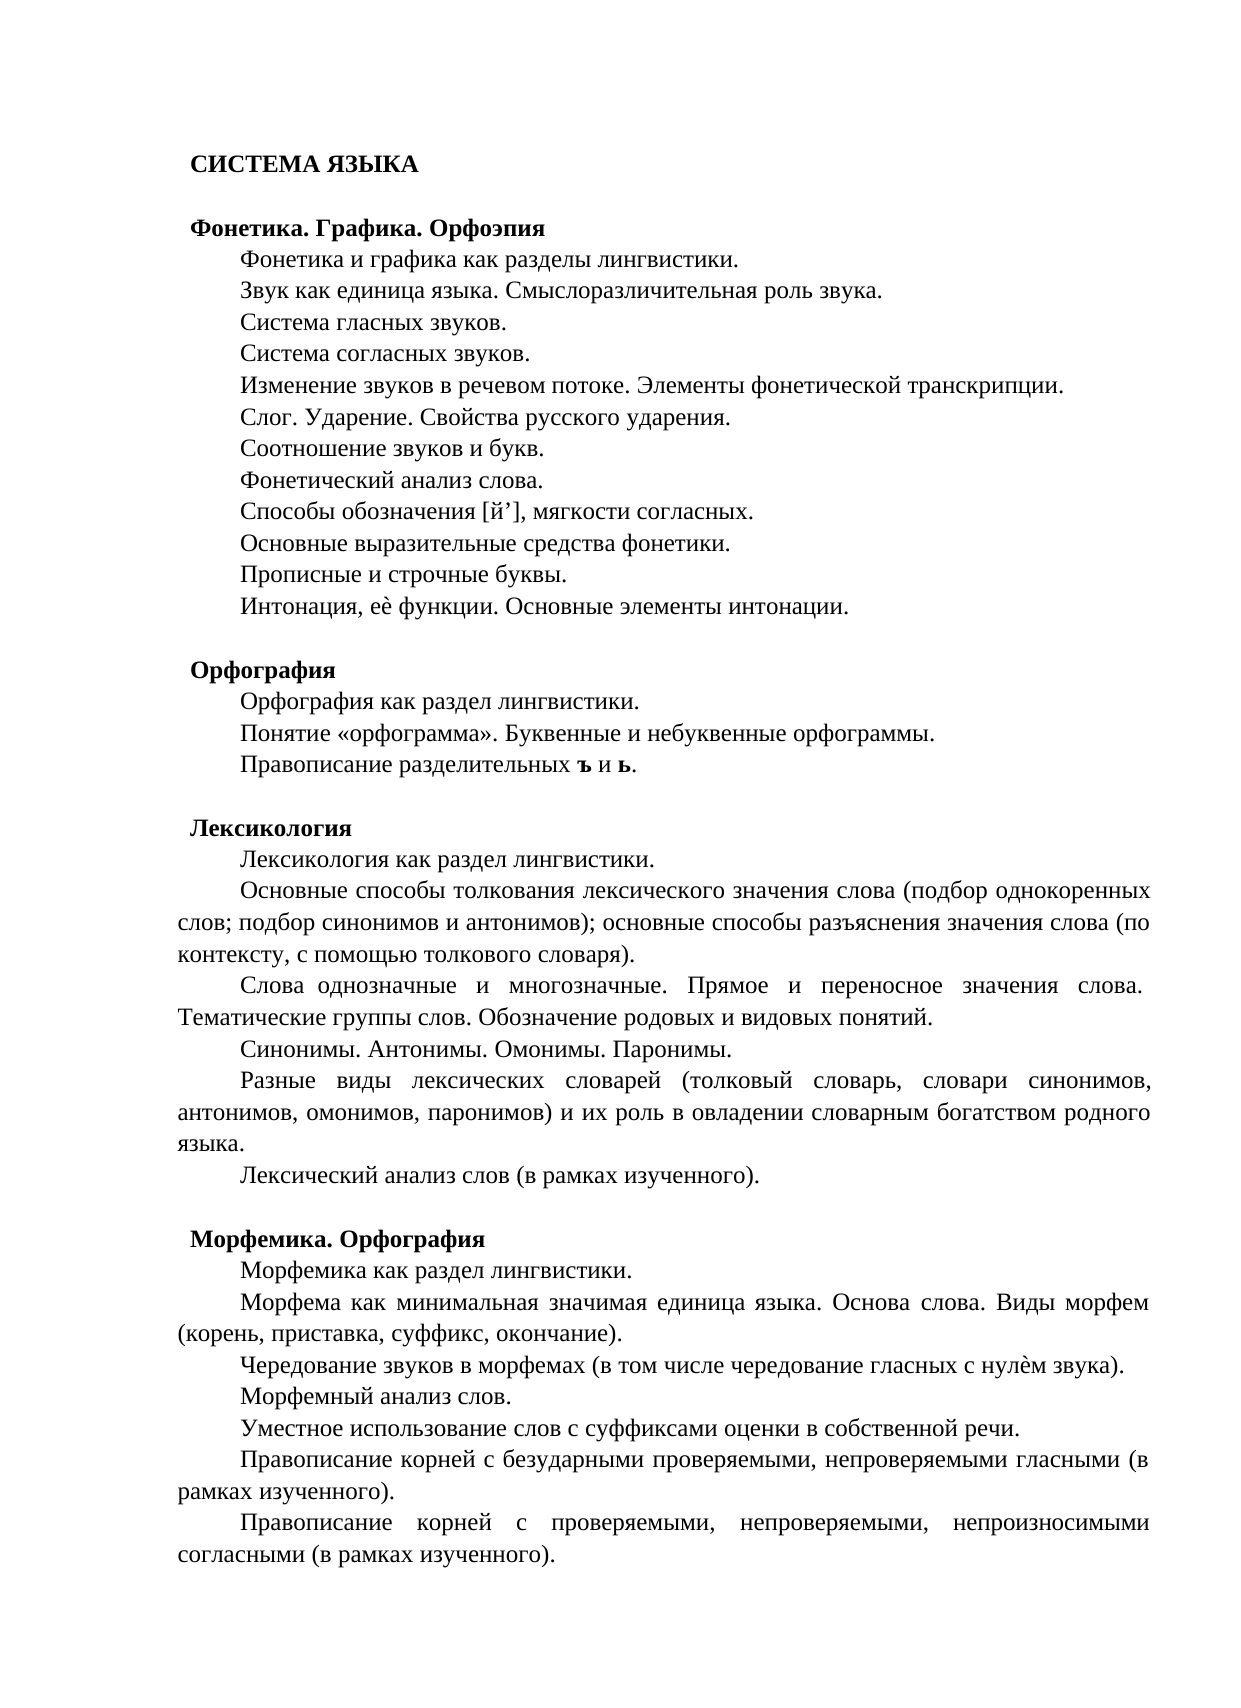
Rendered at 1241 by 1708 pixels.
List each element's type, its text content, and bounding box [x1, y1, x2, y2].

text Разные виды лексических словарей (толковый словарь, словари синонимов, антонимов, омонимов, паронимов) и их роль в овладении словарным богатством родного языка. [177, 1065, 1152, 1157]
text Изменение звуков в речевом потоке. Элементы фонетической транскрипции. Слог. Ударение. Свойства русского ударения. [240, 370, 1066, 430]
text Звук как единица языка. Смыслоразличительная роль звука. Система гласных звуков. [240, 275, 951, 336]
text Морфемика. Орфография [190, 1224, 1163, 1252]
text Правописание корней с проверяемыми, непроверяемыми, непроизносимыми согласными (в рамках изученного). [177, 1507, 1151, 1568]
text Лексикология как раздел лингвистики. [240, 844, 1163, 873]
text Способы обозначения [й’], мягкости согласных. Основные выразительные средства фонетики. [240, 496, 756, 557]
text Правописание корней с безударными проверяемыми, непроверяемыми гласными (в рамках изученного). [177, 1444, 1163, 1505]
text Уместное использование слов с суффиксами оценки в собственной речи. [240, 1413, 1163, 1442]
text Лексикология [190, 813, 1163, 842]
text Орфография [190, 655, 1163, 684]
text Тематические группы слов. Обозначение родовых и видовых понятий. [177, 1002, 1163, 1031]
text Понятие «орфограмма». Буквенные и небуквенные орфограммы. Правописание разделительных ъ и ь. [240, 718, 951, 778]
text Основные способы толкования лексического значения слова (подбор однокоренных слов; подбор синонимов и антонимов); основные способы разъяснения значения слова (по контексту, с помощью толкового словаря). [177, 876, 1151, 967]
text Прописные и строчные буквы. [240, 559, 1163, 588]
text Синонимы. Антонимы. Омонимы. Паронимы. [240, 1034, 1163, 1062]
text СИСТЕМА ЯЗЫКА [190, 149, 1163, 178]
text Соотношение звуков и букв. Фонетический анализ слова. [240, 433, 546, 493]
text Лексический анализ слов (в рамках изученного). [240, 1160, 1163, 1189]
text Интонация, еѐ функции. Основные элементы интонации. [240, 591, 1163, 620]
text Морфема как минимальная значимая единица языка. Основа слова. Виды морфем (корень, приставка, суффикс, окончание). [177, 1287, 1163, 1347]
text Фонетика и графика как разделы лингвистики. [240, 244, 1163, 272]
text Орфография как раздел лингвистики. [240, 686, 1163, 715]
text Фонетика. Графика. Орфоэпия [190, 213, 1163, 241]
text Морфемика как раздел лингвистики. [240, 1255, 1163, 1283]
text Чередование звуков в морфемах (в том числе чередование гласных с нулѐм звука). Морфемный анализ слов. [240, 1350, 1163, 1410]
text Слова однозначные и многозначные. Прямое и переносное значения слова. [240, 971, 1163, 999]
text Система согласных звуков. [240, 338, 1163, 367]
